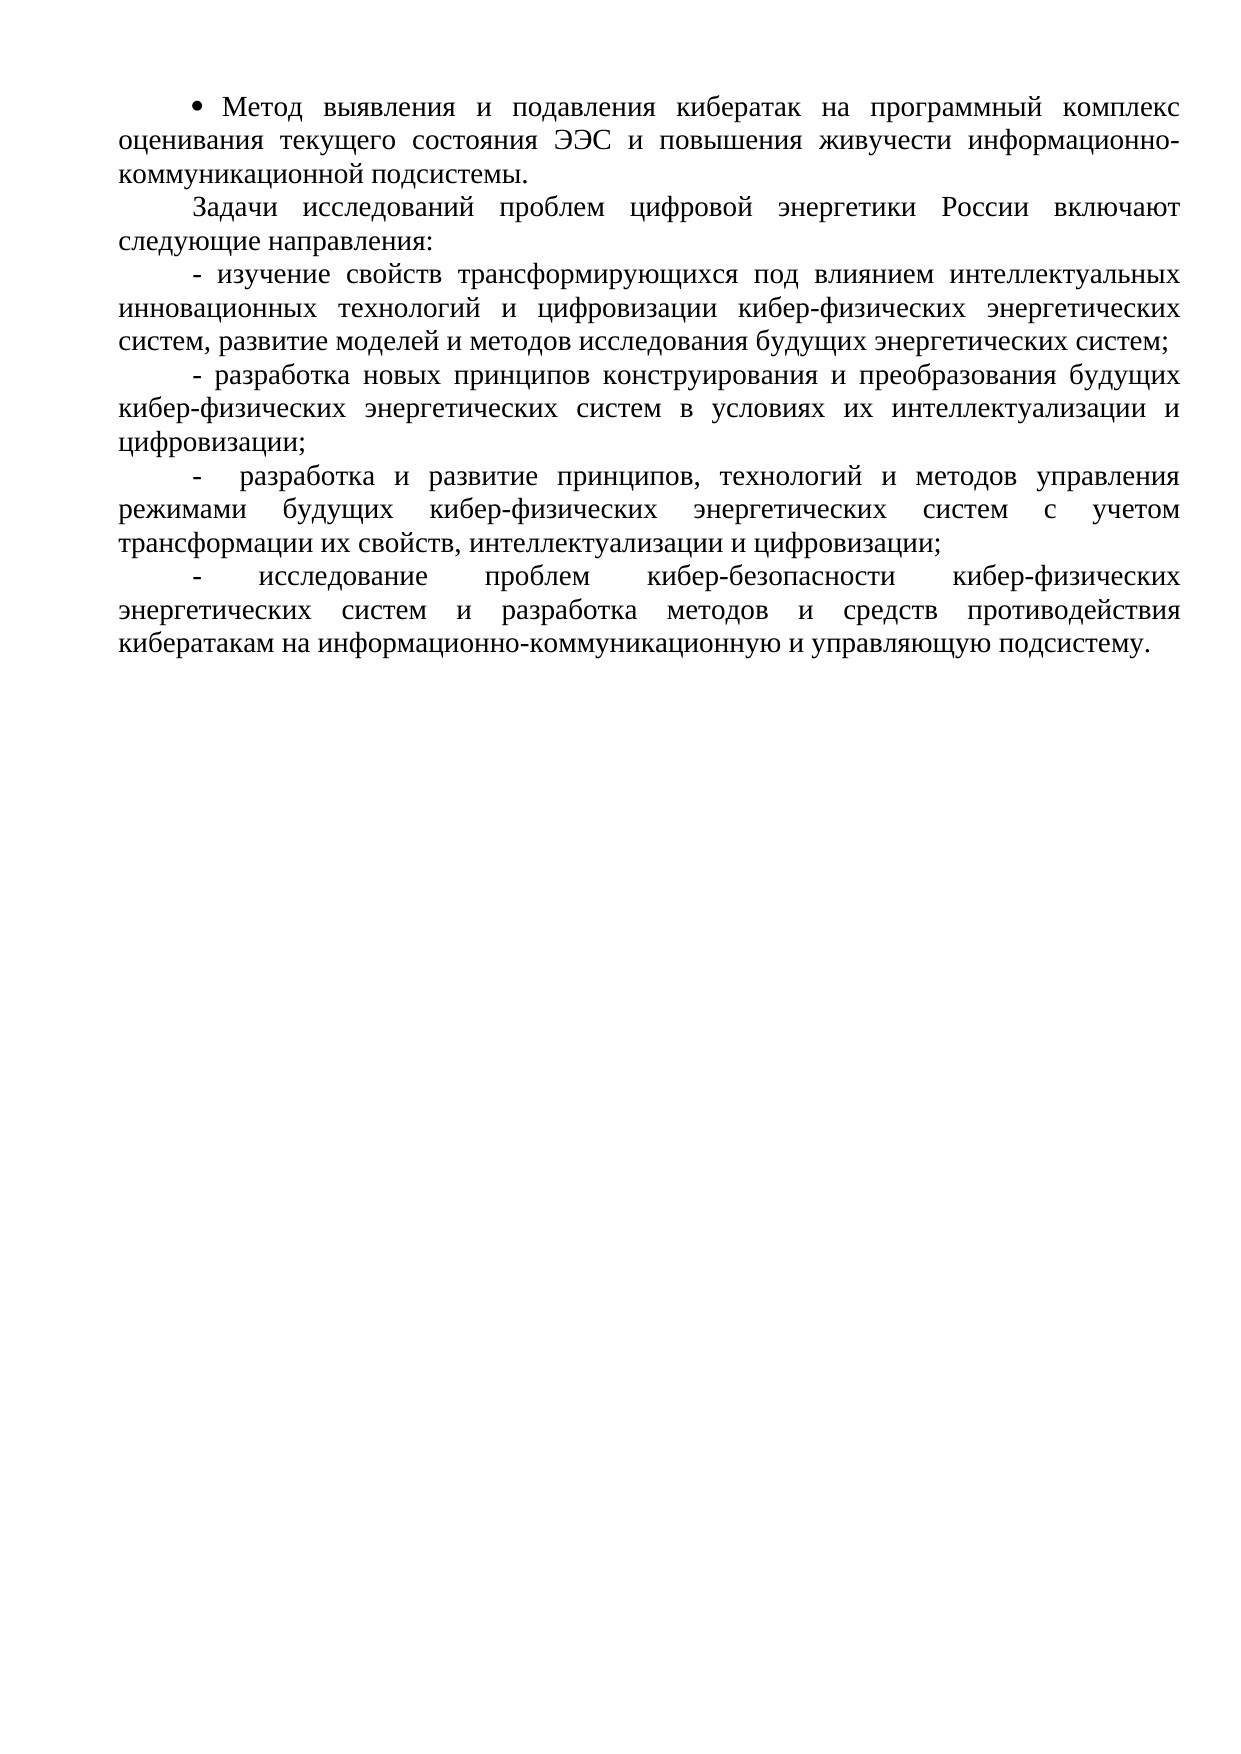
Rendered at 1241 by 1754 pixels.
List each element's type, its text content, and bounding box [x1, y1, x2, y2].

text - изучение свойств трансформирующихся под влиянием интеллектуальных инновационных технологий и цифровизации кибер-физических энергетических систем, развитие моделей и методов исследования будущих энергетических систем; [118, 256, 1181, 357]
text - разработка новых принципов конструирования и преобразования будущих кибер-физических энергетических систем в условиях их интеллектуализации и цифровизации; [118, 357, 1181, 458]
list Метод выявления и подавления кибератак на программный комплекс оценивания текущего состояния ЭЭС и повышения живучести информационно-коммуникационной подсистемы. [118, 89, 1181, 189]
text - разработка и развитие принципов, технологий и методов управления режимами будущих кибер-физических энергетических систем с учетом трансформации их свойств, интеллектуализации и цифровизации; [118, 458, 1181, 558]
text - исследование проблем кибер-безопасности кибер-физических энергетических систем и разработка методов и средств противодействия кибератакам на информационно-коммуникационную и управляющую подсистему. [118, 558, 1181, 659]
text Задачи исследований проблем цифровой энергетики России включают следующие направления: [118, 189, 1181, 256]
